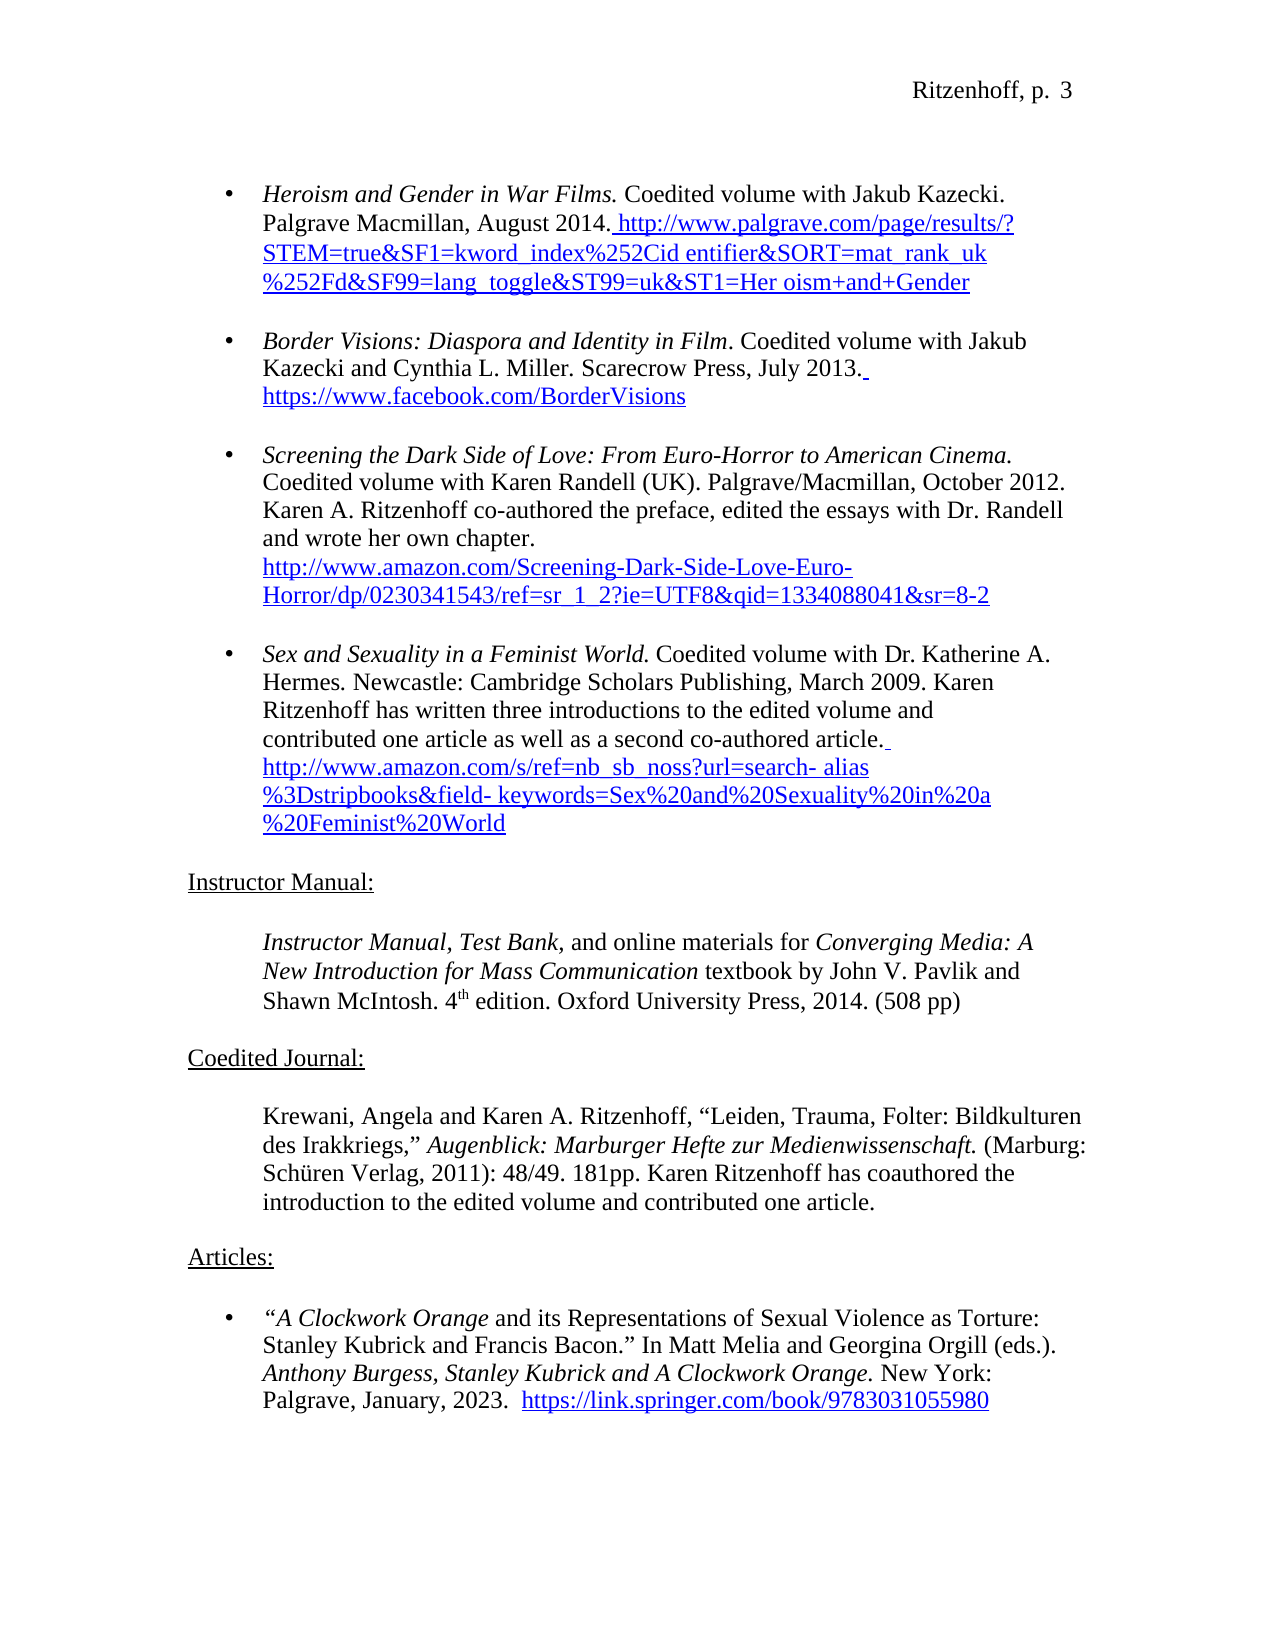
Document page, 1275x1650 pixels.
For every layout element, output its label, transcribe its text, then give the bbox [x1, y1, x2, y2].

list Sex and Sexuality in a Feminist World. Coedited volume with Dr. Katherine A. Hermes. Newcastle: Cambridge Scholars Publishing, March 2009. Karen Ritzenhoff has written three introductions to the edited volume and contributed one article as well as a second co-authored article. http://www.amazon.com/s/ref=nb_sb_noss?url=search- alias%3Dstripbooks&field- keywords=Sex%20and%20Sexuality%20in%20a%20Feminist%20World [225, 640, 1054, 837]
text Coedited Journal: [187, 1043, 1098, 1072]
list Heroism and Gender in War Films. Coedited volume with Jakub Kazecki. Palgrave Macmillan, August 2014. http://www.palgrave.com/page/results/?STEM=true&SF1=kword_index%252Cid entifier&SORT=mat_rank_uk%252Fd&SF99=lang_toggle&ST99=uk&ST1=Her oism+and+Gender [225, 179, 1082, 296]
text Instructor Manual: [187, 867, 1098, 896]
list “A Clockwork Orange and its Representations of Sexual Violence as Torture: Stanley Kubrick and Francis Bacon.” In Matt Melia and Georgina Orgill (eds.). Anthony Burgess, Stanley Kubrick and A Clockwork Orange. New York: Palgrave, January, 2023. https://link.springer.com/book/9783031055980 [225, 1304, 1061, 1414]
text http://www.amazon.com/Screening-Dark-Side-Love-Euro- Horror/dp/0230341543/ref=sr_1_2?ie=UTF8&qid=1334088041&sr=8-2 [262, 552, 990, 605]
list Screening the Dark Side of Love: From Euro-Horror to American Cinema. Coedited volume with Karen Randell (UK). Palgrave/Macmillan, October 2012. Karen A. Ritzenhoff co-authored the preface, edited the essays with Dr. Randell and wrote her own chapter. [225, 441, 1066, 551]
list Border Visions: Diaspora and Identity in Film. Coedited volume with Jakub Kazecki and Cynthia L. Miller. Scarecrow Press, July 2013. https://www.facebook.com/BorderVisions [225, 327, 1027, 410]
text Krewani, Angela and Karen A. Ritzenhoff, “Leiden, Trauma, Folter: Bildkulturen des Irakkriegs,” Augenblick: Marburger Hefte zur Medienwissenschaft. (Marburg: Schüren Verlag, 2011): 48/49. 181pp. Karen Ritzenhoff has coauthored the introduction to the edited volume and contributed one article. [262, 1101, 1098, 1216]
text Instructor Manual, Test Bank, and online materials for Converging Media: A New Introduction for Mass Communication textbook by John V. Pavlik and Shawn McIntosh. 4th edition. Oxford University Press, 2014. (508 pp) [262, 927, 1086, 1015]
text Articles: [187, 1242, 1098, 1271]
